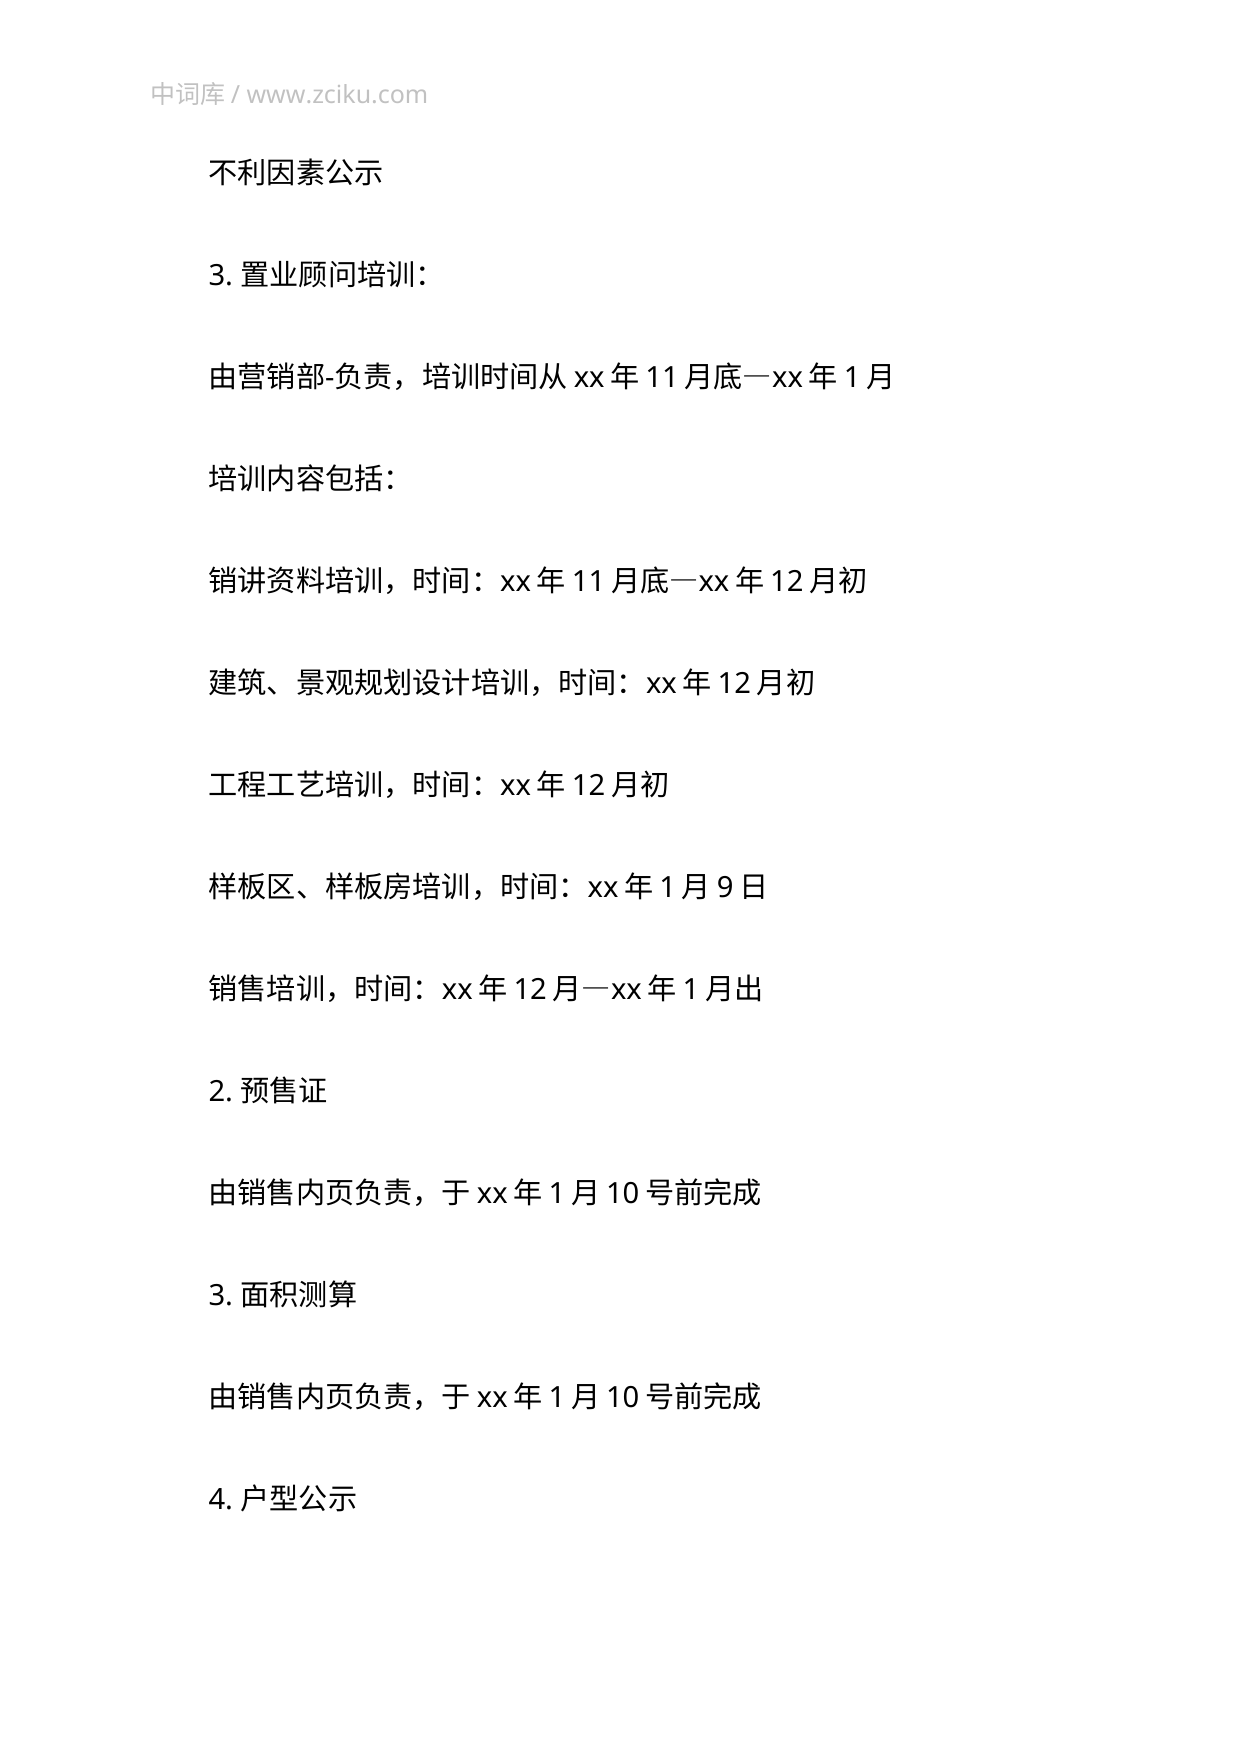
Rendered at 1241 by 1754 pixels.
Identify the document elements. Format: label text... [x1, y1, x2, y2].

text 培训内容包括： [150, 456, 1090, 498]
text 3. 置业顾问培训： [150, 252, 1090, 294]
text 3. 面积测算 [150, 1271, 1090, 1314]
text 由营销部-负责，培训时间从xx年11月底—xx年1月 [150, 354, 1090, 396]
text 4. 户型公示 [150, 1475, 1090, 1518]
text 样板区、样板房培训，时间：xx年1月9日 [150, 863, 1090, 906]
text 由销售内页负责，于xx年1月10号前完成 [150, 1169, 1090, 1212]
text 由销售内页负责，于xx年1月10号前完成 [150, 1373, 1090, 1416]
text 工程工艺培训，时间：xx年12月初 [150, 761, 1090, 804]
text 建筑、景观规划设计培训，时间：xx年12月初 [150, 659, 1090, 702]
text 销售培训，时间：xx年12月—xx年1月出 [150, 965, 1090, 1008]
text 2. 预售证 [150, 1067, 1090, 1110]
text 销讲资料培训，时间：xx年11月底—xx年12月初 [150, 557, 1090, 600]
text 不利因素公示 [150, 150, 1090, 192]
